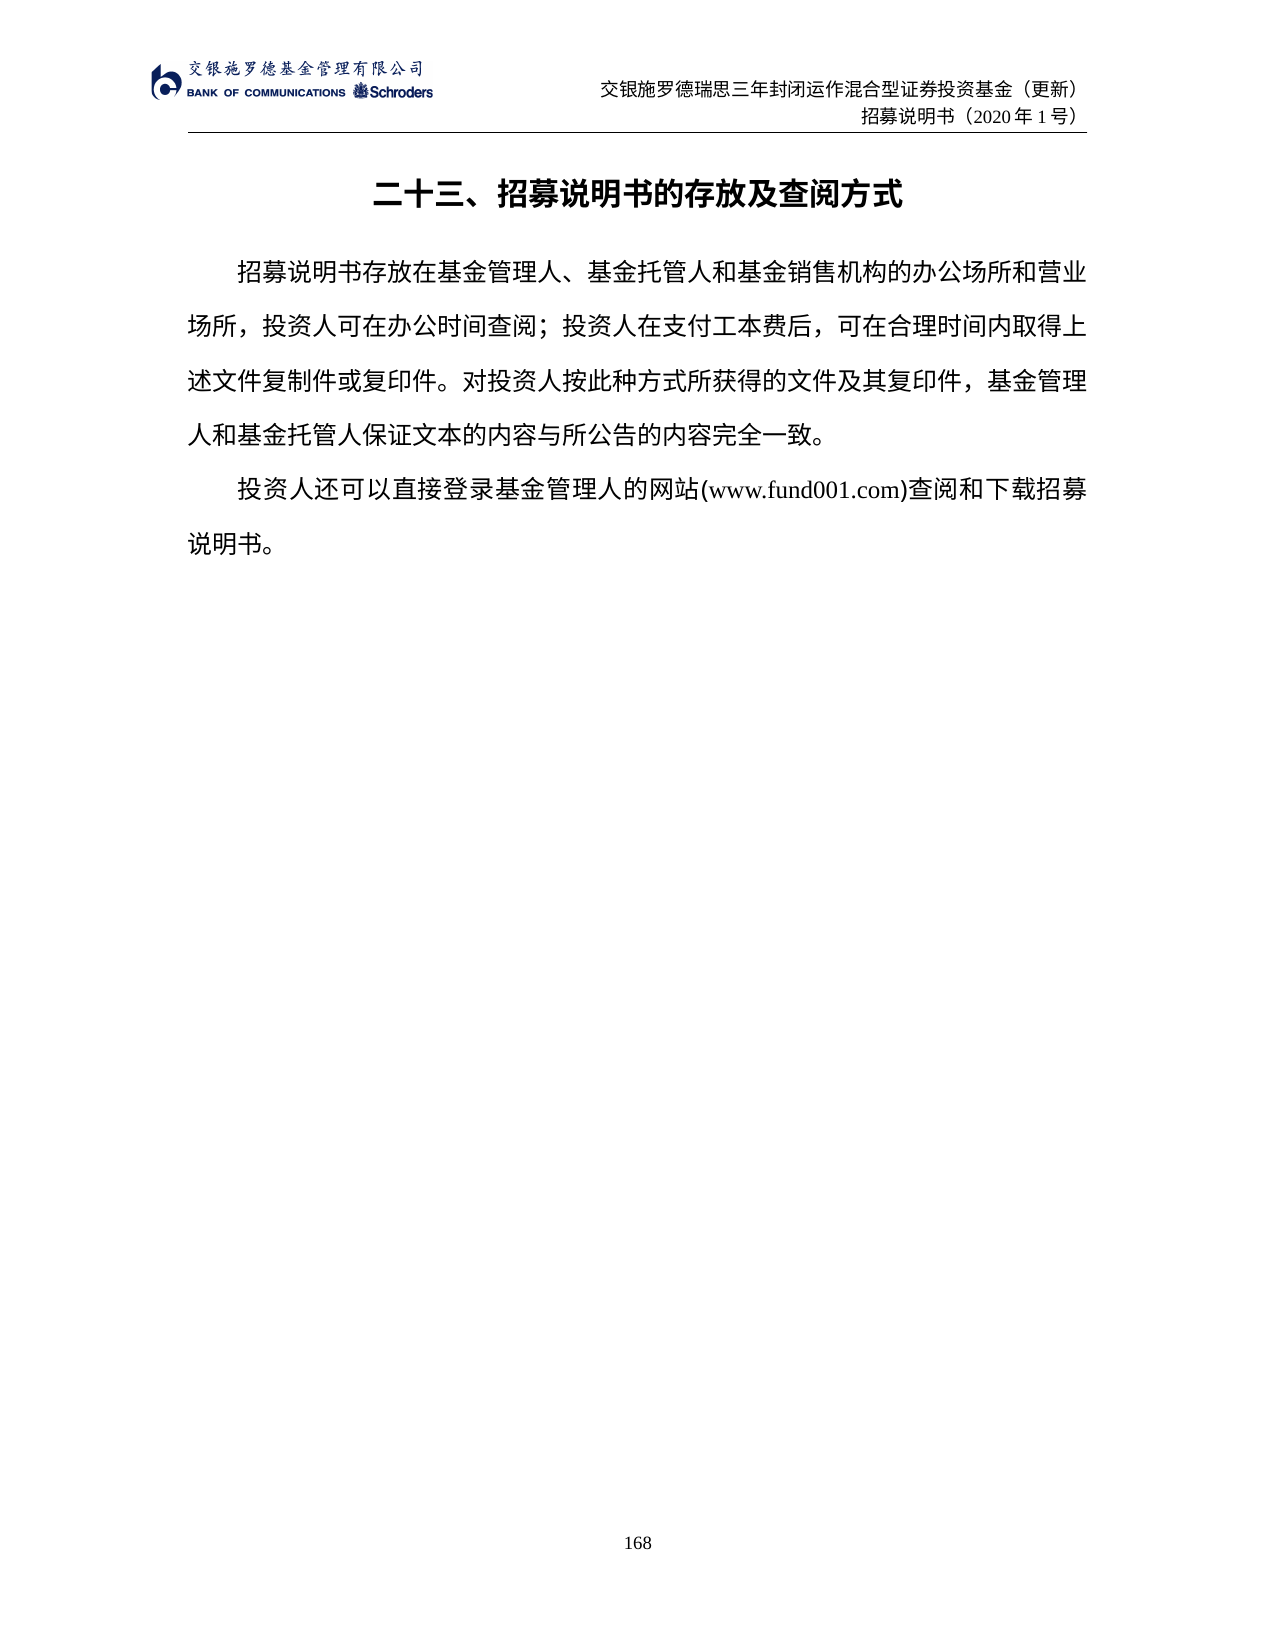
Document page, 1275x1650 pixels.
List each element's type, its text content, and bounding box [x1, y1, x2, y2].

picture [151, 61, 433, 100]
text 二十三、招募说明书的存放及查阅方式 [187, 169, 1087, 215]
text 投资人还可以直接登录基金管理人的网站(www.fund001.com)查阅和下载招募说明书。 [187, 470, 1087, 560]
text 招募说明书存放在基金管理人、基金托管人和基金销售机构的办公场所和营业场所，投资人可在办公时间查阅；投资人在支付工本费后，可在合理时间内取得上述文件复制件或复印件。对投资人按此种方式所获得的文件及其复印件，基金管理人和基金托管人保证文本的内容与所公告的内容完全一致。 [187, 252, 1087, 452]
